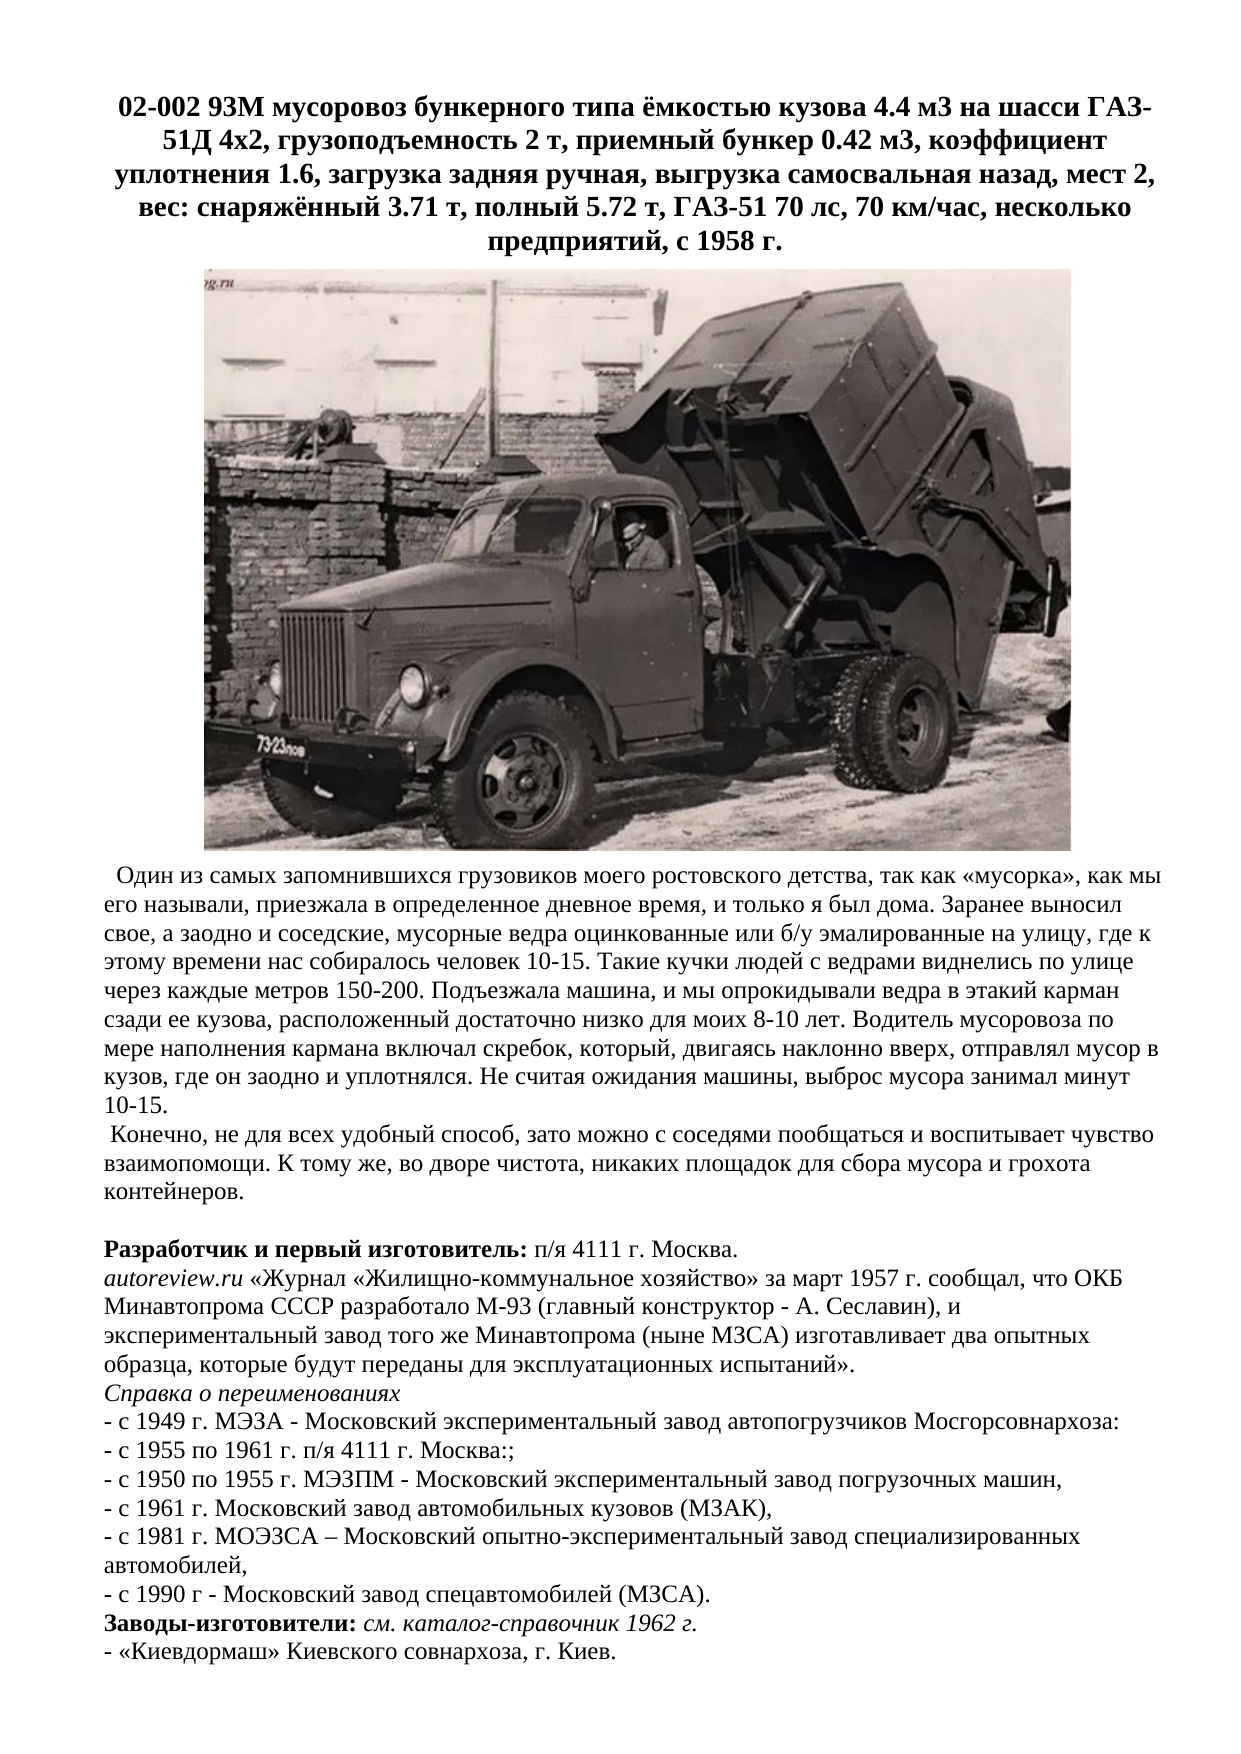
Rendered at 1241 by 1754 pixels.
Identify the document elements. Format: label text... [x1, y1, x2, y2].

text autoreview.ru «Журнал «Жилищно-коммунальное хозяйство» за март 1957 г. сообщал, что ОКБ Минавтопрома СССР разработало М-93 (главный конструктор - А. Сеславин), и экспериментальный завод того же Минавтопрома (ныне МЗСА) изготавливает два опытных образца, которые будут переданы для эксплуатационных испытаний». [103, 1263, 1167, 1378]
text - с 1990 г - Московский завод спецавтомобилей (МЗСА). [103, 1579, 1167, 1608]
text - с 1949 г. МЭЗА - Московский экспериментальный завод автопогрузчиков Мосгорсовнархоза: [103, 1406, 1167, 1435]
picture [204, 269, 1072, 851]
text - с 1981 г. МОЭЗСА – Московский опытно-экспериментальный завод специализированных автомобилей, [103, 1521, 1167, 1579]
text - с 1961 г. Московский завод автомобильных кузовов (МЗАК), [103, 1493, 1167, 1521]
text Один из самых запомнившихся грузовиков моего ростовского детства, так как «мусорка», как мы его называли, приезжала в определенное дневное время, и только я был дома. Заранее выносил свое, а заодно и соседские, мусорные ведра оцинкованные или б/у эмалированные на улицу, где к этому времени нас собиралось человек 10-15. Такие кучки людей с ведрами виднелись по улице через каждые метров 150-200. Подъезжала машина, и мы опрокидывали ведра в этакий карман сзади ее кузова, расположенный достаточно низко для моих 8-10 лет. Водитель мусоровоза по мере наполнения кармана включал скребок, который, двигаясь наклонно вверх, отправлял мусор в кузов, где он заодно и уплотнялся. Не считая ожидания машины, выброс мусора занимал минут 10-15. [103, 860, 1167, 1119]
text - «Киевдормаш» Киевского совнархоза, г. Киев. [103, 1636, 1167, 1665]
text 02-002 93М мусоровоз бункерного типа ёмкостью кузова 4.4 м3 на шасси ГАЗ-51Д 4х2, грузоподъемность 2 т, приемный бункер 0.42 м3, коэффициент уплотнения 1.6, загрузка задняя ручная, выгрузка самосвальная назад, мест 2, вес: снаряжённый 3.71 т, полный 5.72 т, ГАЗ-51 70 лс, 70 км/час, несколько предприятий, с 1958 г. [103, 89, 1167, 256]
text Конечно, не для всех удобный способ, зато можно с соседями пообщаться и воспитывает чувство взаимопомощи. К тому же, во дворе чистота, никаких площадок для сбора мусора и грохота контейнеров. [103, 1119, 1167, 1205]
text - с 1950 по 1955 г. МЭЗПМ - Московский экспериментальный завод погрузочных машин, [103, 1464, 1167, 1493]
text Разработчик и первый изготовитель: п/я 4111 г. Москва. [103, 1234, 1167, 1263]
text - с 1955 по 1961 г. п/я 4111 г. Москва:; [103, 1435, 1167, 1464]
text Справка о переименованиях [103, 1378, 1167, 1406]
text Заводы-изготовители: см. каталог-справочник 1962 г. [103, 1608, 1167, 1636]
